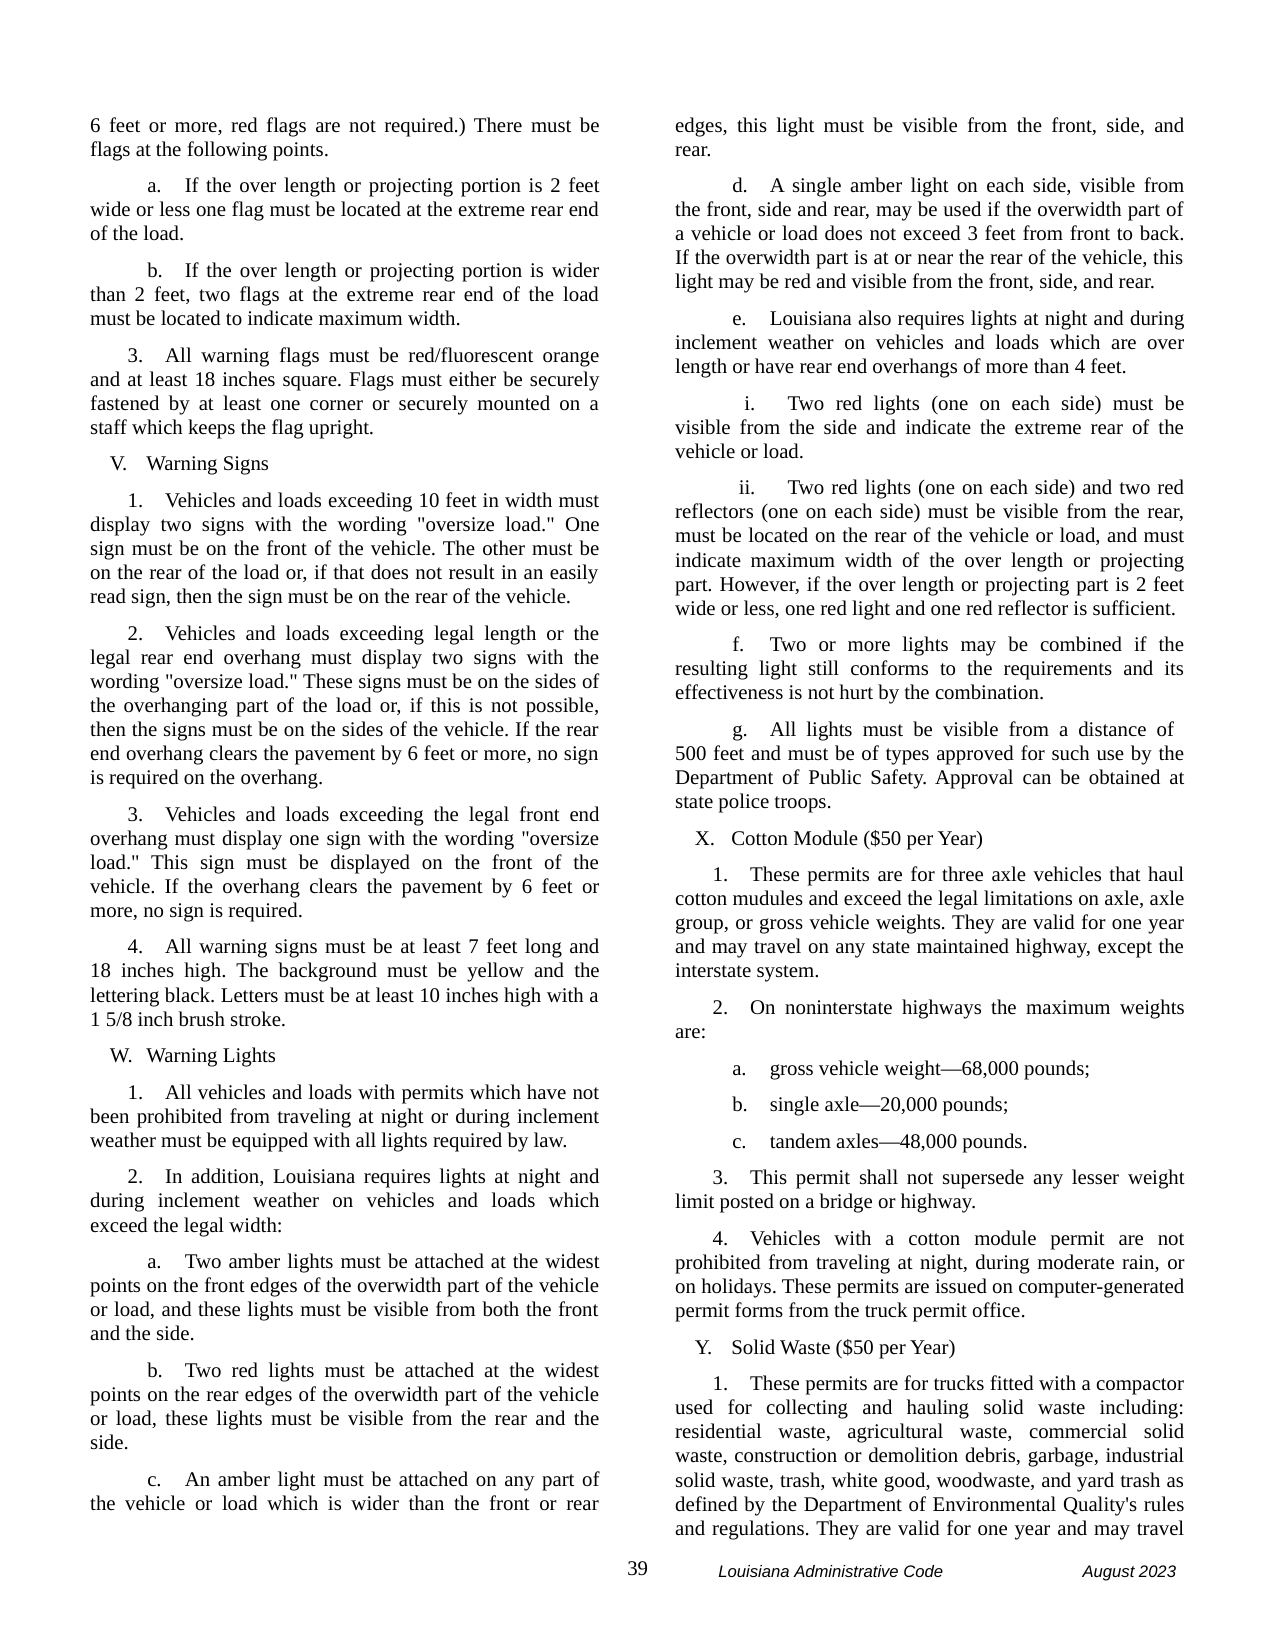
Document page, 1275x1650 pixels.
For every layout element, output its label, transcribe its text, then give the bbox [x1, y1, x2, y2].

text b. If the over length or projecting portion is wider than 2 feet, two flags at the extreme rear end of the load must be located to indicate maximum width. [90, 258, 600, 330]
text g. All lights must be visible from a distance of 500 feet and must be of types approved for such use by the Department of Public Safety. Approval can be obtained at state police troops. [675, 717, 1185, 813]
text c. tandem axles―48,000 pounds. [675, 1129, 1185, 1153]
text c. An amber light must be attached on any part of the vehicle or load which is wider than the front or rear edges, this light must be visible from the front, side, and rear. [90, 1467, 600, 1515]
text 3. This permit shall not supersede any lesser weight limit posted on a bridge or highway. [675, 1165, 1185, 1213]
text Y. Solid Waste ($50 per Year) [675, 1335, 1185, 1359]
text 4. Vehicles with a cotton module permit are not prohibited from traveling at night, during moderate rain, or on holidays. These permits are issued on computer-generated permit forms from the truck permit office. [675, 1226, 1185, 1322]
text b. single axle―20,000 pounds; [675, 1092, 1185, 1116]
text 3. All warning flags must be red/fluorescent orange and at least 18 inches square. Flags must either be securely fastened by at least one corner or securely mounted on a staff which keeps the flag upright. [90, 342, 600, 439]
text 2. Vehicles and loads exceeding legal length or the legal rear end overhang must display two signs with the wording "oversize load." These signs must be on the sides of the overhanging part of the load or, if this is not possible, then the signs must be on the sides of the vehicle. If the rear end overhang clears the pavement by 6 feet or more, no sign is required on the overhang. [90, 621, 600, 789]
text 3. Vehicles and loads exceeding the legal front end overhang must display one sign with the wording "oversize load." This sign must be displayed on the front of the vehicle. If the overhang clears the pavement by 6 feet or more, no sign is required. [90, 802, 600, 922]
text e. Louisiana also requires lights at night and during inclement weather on vehicles and loads which are over length or have rear end overhangs of more than 4 feet. [675, 306, 1185, 378]
text i. Two red lights (one on each side) must be visible from the side and indicate the extreme rear of the vehicle or load. [675, 391, 1185, 463]
text V. Warning Signs [90, 451, 600, 475]
text 1. Vehicles and loads exceeding 10 feet in width must display two signs with the wording "oversize load." One sign must be on the front of the vehicle. The other must be on the rear of the load or, if that does not result in an easily read sign, then the sign must be on the rear of the vehicle. [90, 488, 600, 608]
text d. A single amber light on each side, visible from the front, side and rear, may be used if the overwidth part of a vehicle or load does not exceed 3 feet from front to back. If the overwidth part is at or near the rear of the vehicle, this light may be red and visible from the front, side, and rear. [675, 173, 1185, 293]
text a. Two amber lights must be attached at the widest points on the front edges of the overwidth part of the vehicle or load, and these lights must be visible from both the front and the side. [90, 1249, 600, 1345]
text a. If the over length or projecting portion is 2 feet wide or less one flag must be located at the extreme rear end of the load. [90, 173, 600, 245]
text f. Two or more lights may be combined if the resulting light still conforms to the requirements and its effectiveness is not hurt by the combination. [675, 632, 1185, 704]
text 4. All warning signs must be at least 7 feet long and 18 inches high. The background must be yellow and the lettering black. Letters must be at least 10 inches high with a 1 5/8 inch brush stroke. [90, 934, 600, 1031]
text ii. Two red lights (one on each side) and two red reflectors (one on each side) must be visible from the rear, must be located on the rear of the vehicle or load, and must indicate maximum width of the over length or projecting part. However, if the over length or projecting part is 2 feet wide or less, one red light and one red reflector is sufficient. [675, 475, 1185, 620]
text W. Warning Lights [90, 1043, 600, 1067]
text c. An amber light must be attached on any part of the vehicle or load which is wider than the front or rear edges, this light must be visible from the front, side, and rear. [675, 112, 1185, 161]
text a. gross vehicle weight―68,000 pounds; [675, 1056, 1185, 1080]
text 2. In addition, Louisiana requires lights at night and during inclement weather on vehicles and loads which exceed the legal width: [90, 1164, 600, 1237]
text X. Cotton Module ($50 per Year) [675, 826, 1185, 850]
text 1. All vehicles and loads with permits which have not been prohibited from traveling at night or during inclement weather must be equipped with all lights required by law. [90, 1080, 600, 1152]
text 1. These permits are for three axle vehicles that haul cotton mudules and exceed the legal limitations on axle, axle group, or gross vehicle weights. They are valid for one year and may travel on any state maintained highway, except the interstate system. [675, 862, 1185, 982]
text b. Two red lights must be attached at the widest points on the rear edges of the overwidth part of the vehicle or load, these lights must be visible from the rear and the side. [90, 1358, 600, 1454]
text 2. On noninterstate highways the maximum weights are: [675, 995, 1185, 1043]
